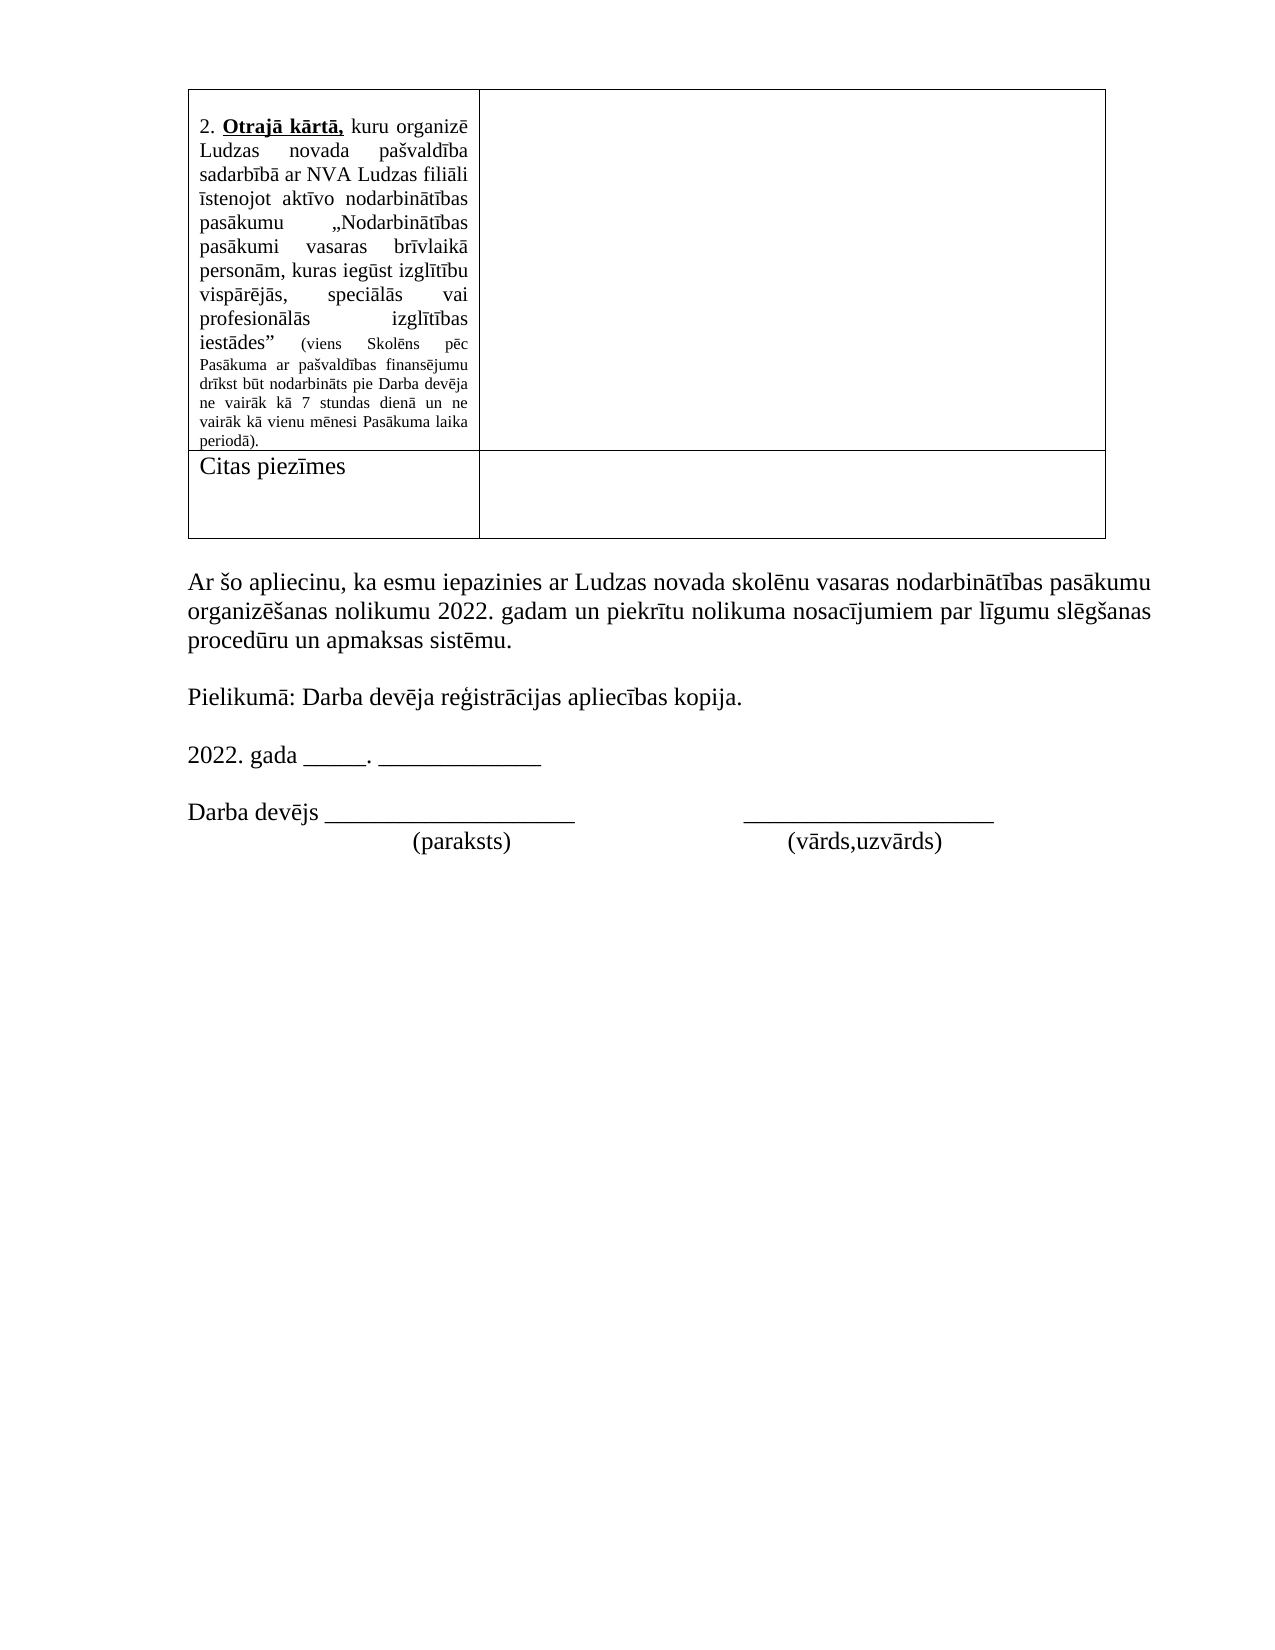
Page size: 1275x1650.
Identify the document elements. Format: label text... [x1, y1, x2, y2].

table_cell [480, 451, 1105, 537]
table_cell [480, 90, 1105, 450]
text Ar šo apliecinu, ka esmu iepazinies ar Ludzas novada skolēnu vasaras nodarbinātības pasākumu organizēšanas nolikumu 2022. gadam un piekrītu nolikuma nosacījumiem par līgumu slēgšanas procedūru un apmaksas sistēmu. [187, 567, 1152, 653]
text Darba devējs ____________________ ____________________ [187, 797, 1141, 826]
text Pielikumā: Darba devēja reģistrācijas apliecības kopija. [187, 682, 1141, 711]
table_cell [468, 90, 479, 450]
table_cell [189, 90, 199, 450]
table_cell Citas piezīmes [189, 451, 479, 537]
text (paraksts) (vārds,uzvārds) [244, 826, 1141, 855]
text 2022. gada _____. _____________ [187, 740, 1141, 768]
